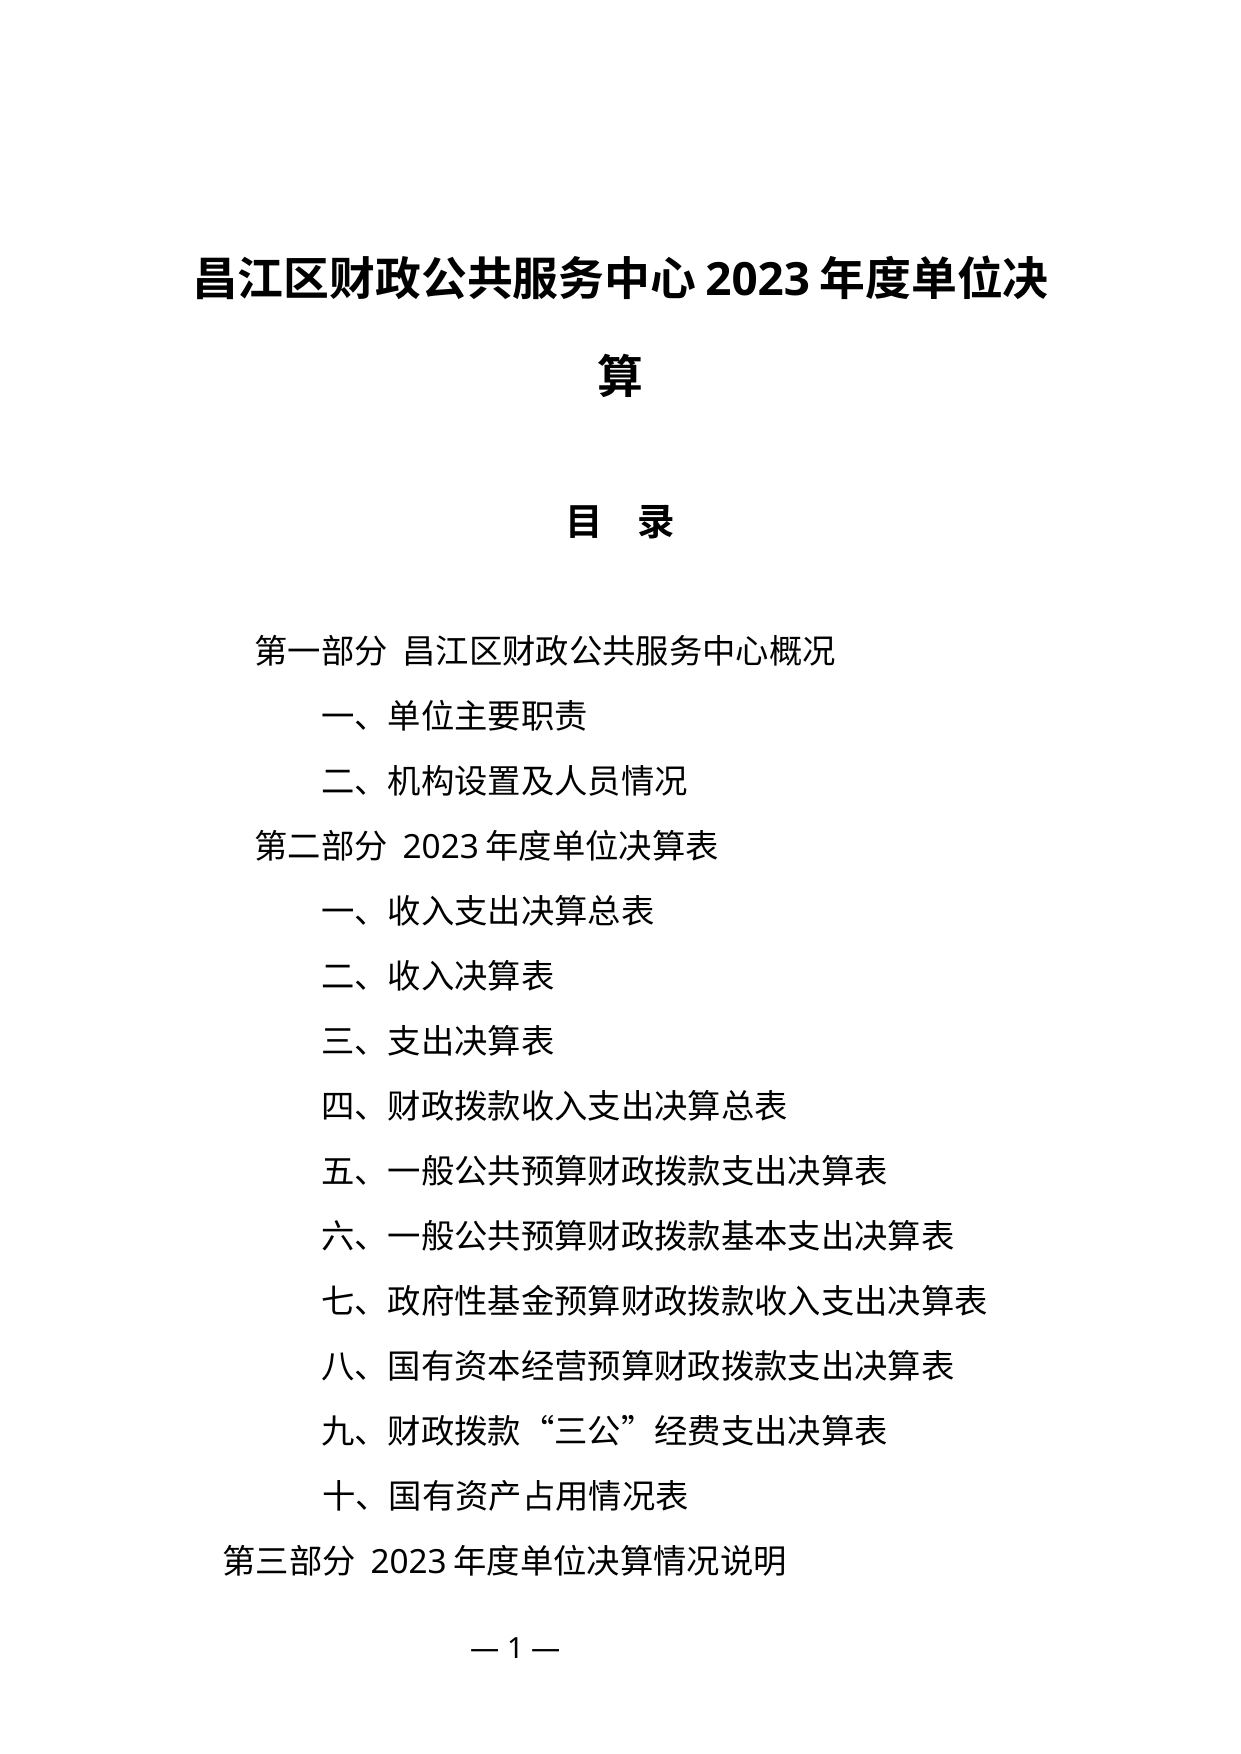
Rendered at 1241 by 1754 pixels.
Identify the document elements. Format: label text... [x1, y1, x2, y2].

text 二、机构设置及人员情况 [187, 747, 1053, 812]
text 十、国有资产占用情况表 [187, 1462, 1053, 1527]
text 一、单位主要职责 [187, 682, 1053, 747]
text 七、政府性基金预算财政拨款收入支出决算表 [187, 1267, 1053, 1332]
text 第三部分 2023年度单位决算情况说明 [187, 1527, 1053, 1592]
text 五、一般公共预算财政拨款支出决算表 [187, 1137, 1053, 1202]
text 目 录 [187, 487, 1053, 552]
text 一、收入支出决算总表 [187, 877, 1053, 942]
text 四、财政拨款收入支出决算总表 [187, 1072, 1053, 1137]
text 六、一般公共预算财政拨款基本支出决算表 [187, 1202, 1053, 1267]
text 八、国有资本经营预算财政拨款支出决算表 [187, 1332, 1053, 1397]
text 第一部分 昌江区财政公共服务中心概况 [187, 617, 1053, 682]
text 二、收入决算表 [187, 942, 1053, 1007]
text 三、支出决算表 [187, 1007, 1053, 1072]
text 九、财政拨款“三公”经费支出决算表 [187, 1397, 1053, 1462]
text 第二部分 2023年度单位决算表 [187, 812, 1053, 877]
text 昌江区财政公共服务中心2023年度单位决算 [187, 227, 1053, 422]
